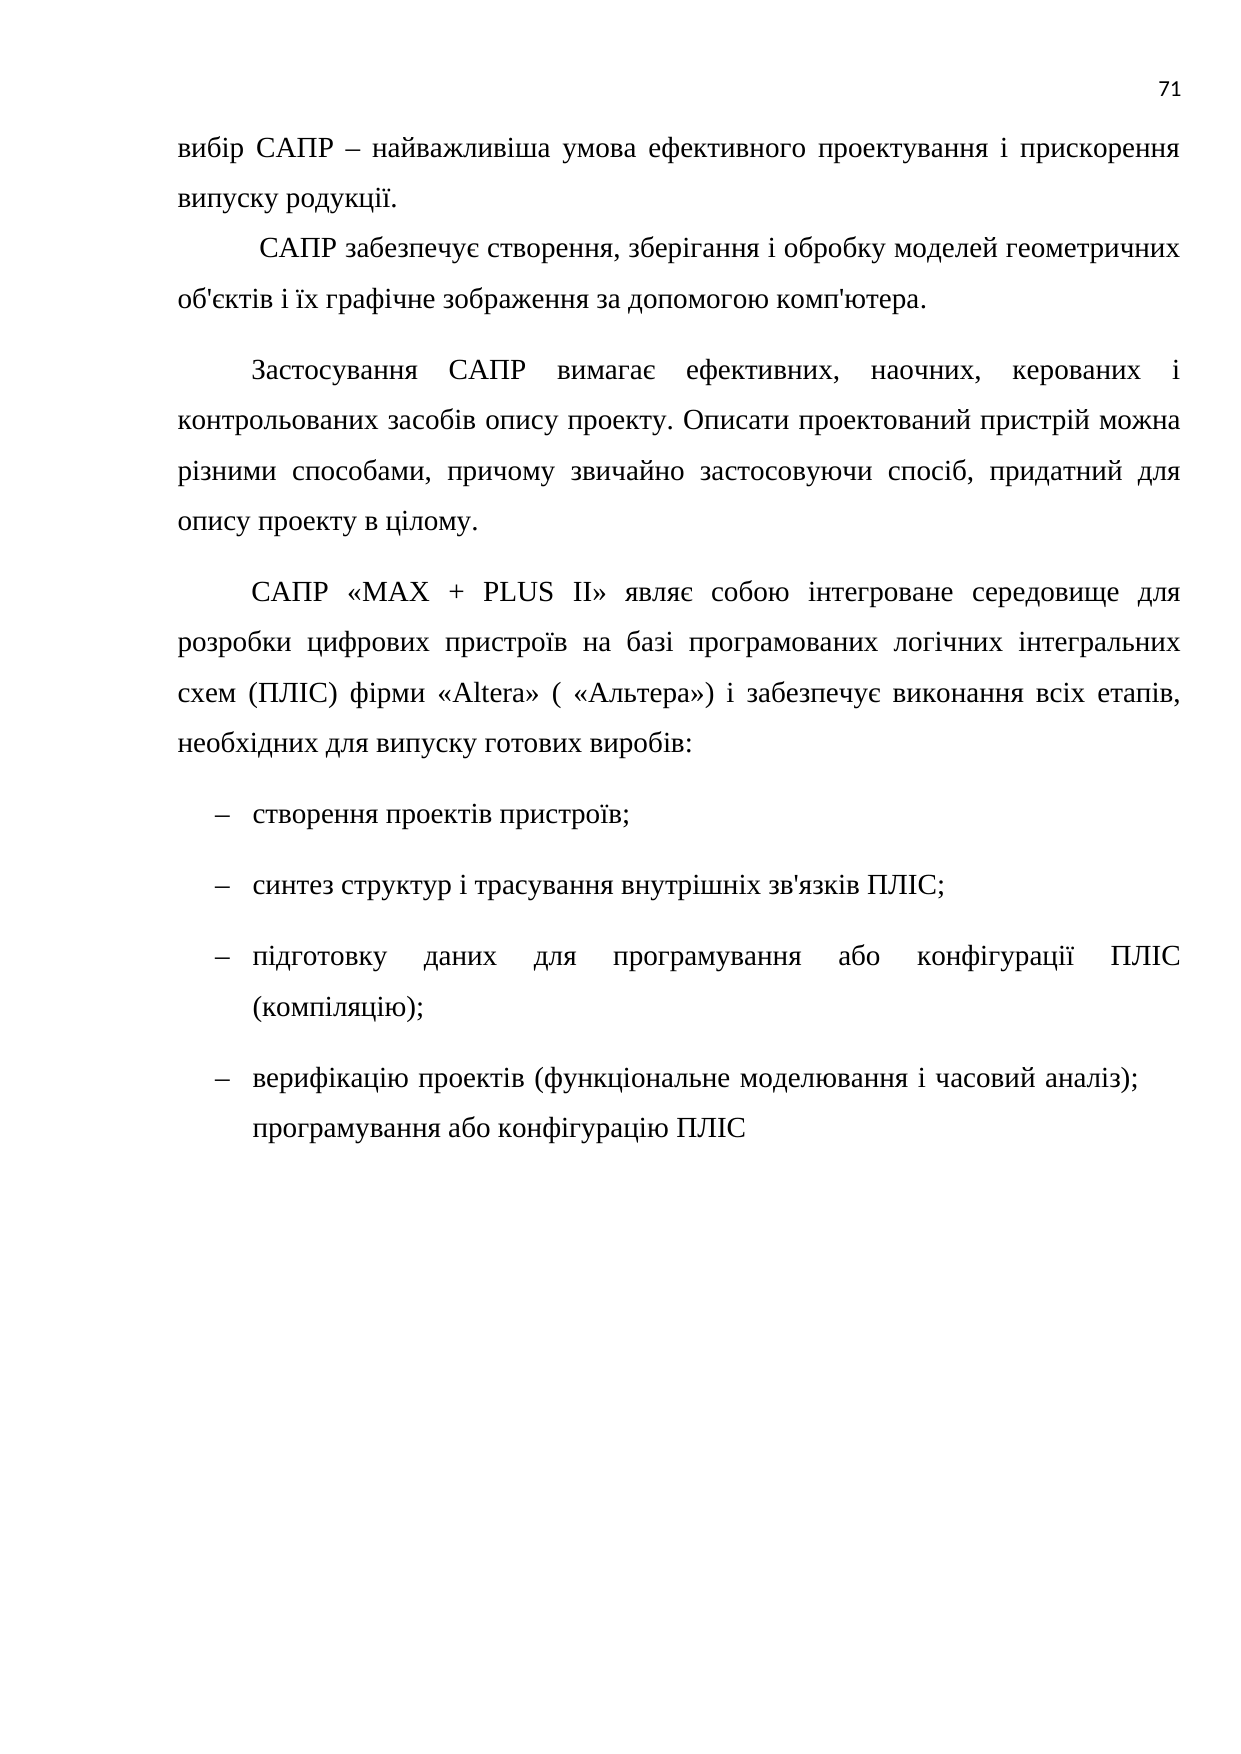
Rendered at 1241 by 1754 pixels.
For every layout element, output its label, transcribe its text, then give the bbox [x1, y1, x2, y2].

text Застосування САПР вимагає ефективних, наочних, керованих і контрольованих засобів опису проекту. Описати проектований пристрій можна різними способами, причому звичайно застосовуючи спосіб, придатний для опису проекту в цілому. [177, 352, 1181, 536]
list підготовку даних для програмування або конфігурації ПЛІС (компіляцію); [215, 938, 1181, 1022]
text САПР забезпечує створення, зберігання і обробку моделей геометричних об'єктів і їх графічне зображення за допомогою комп'ютера. [177, 231, 1181, 314]
list верифікацію проектів (функціональне моделювання і часовий аналіз);  програмування або конфігурацію ПЛІС [215, 1060, 1181, 1144]
text САПР «MAX + PLUS II» являє собою інтегроване середовище для розробки цифрових пристроїв на базі програмованих логічних інтегральних схем (ПЛІС) фірми «Altera» ( «Альтера») і забезпечує виконання всіх етапів, необхідних для випуску готових виробів: [177, 574, 1181, 758]
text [177, 130, 1181, 214]
list синтез структур і трасування внутрішніх зв'язків ПЛІС; [215, 867, 1181, 901]
list створення проектів пристроїв; [215, 796, 1181, 830]
